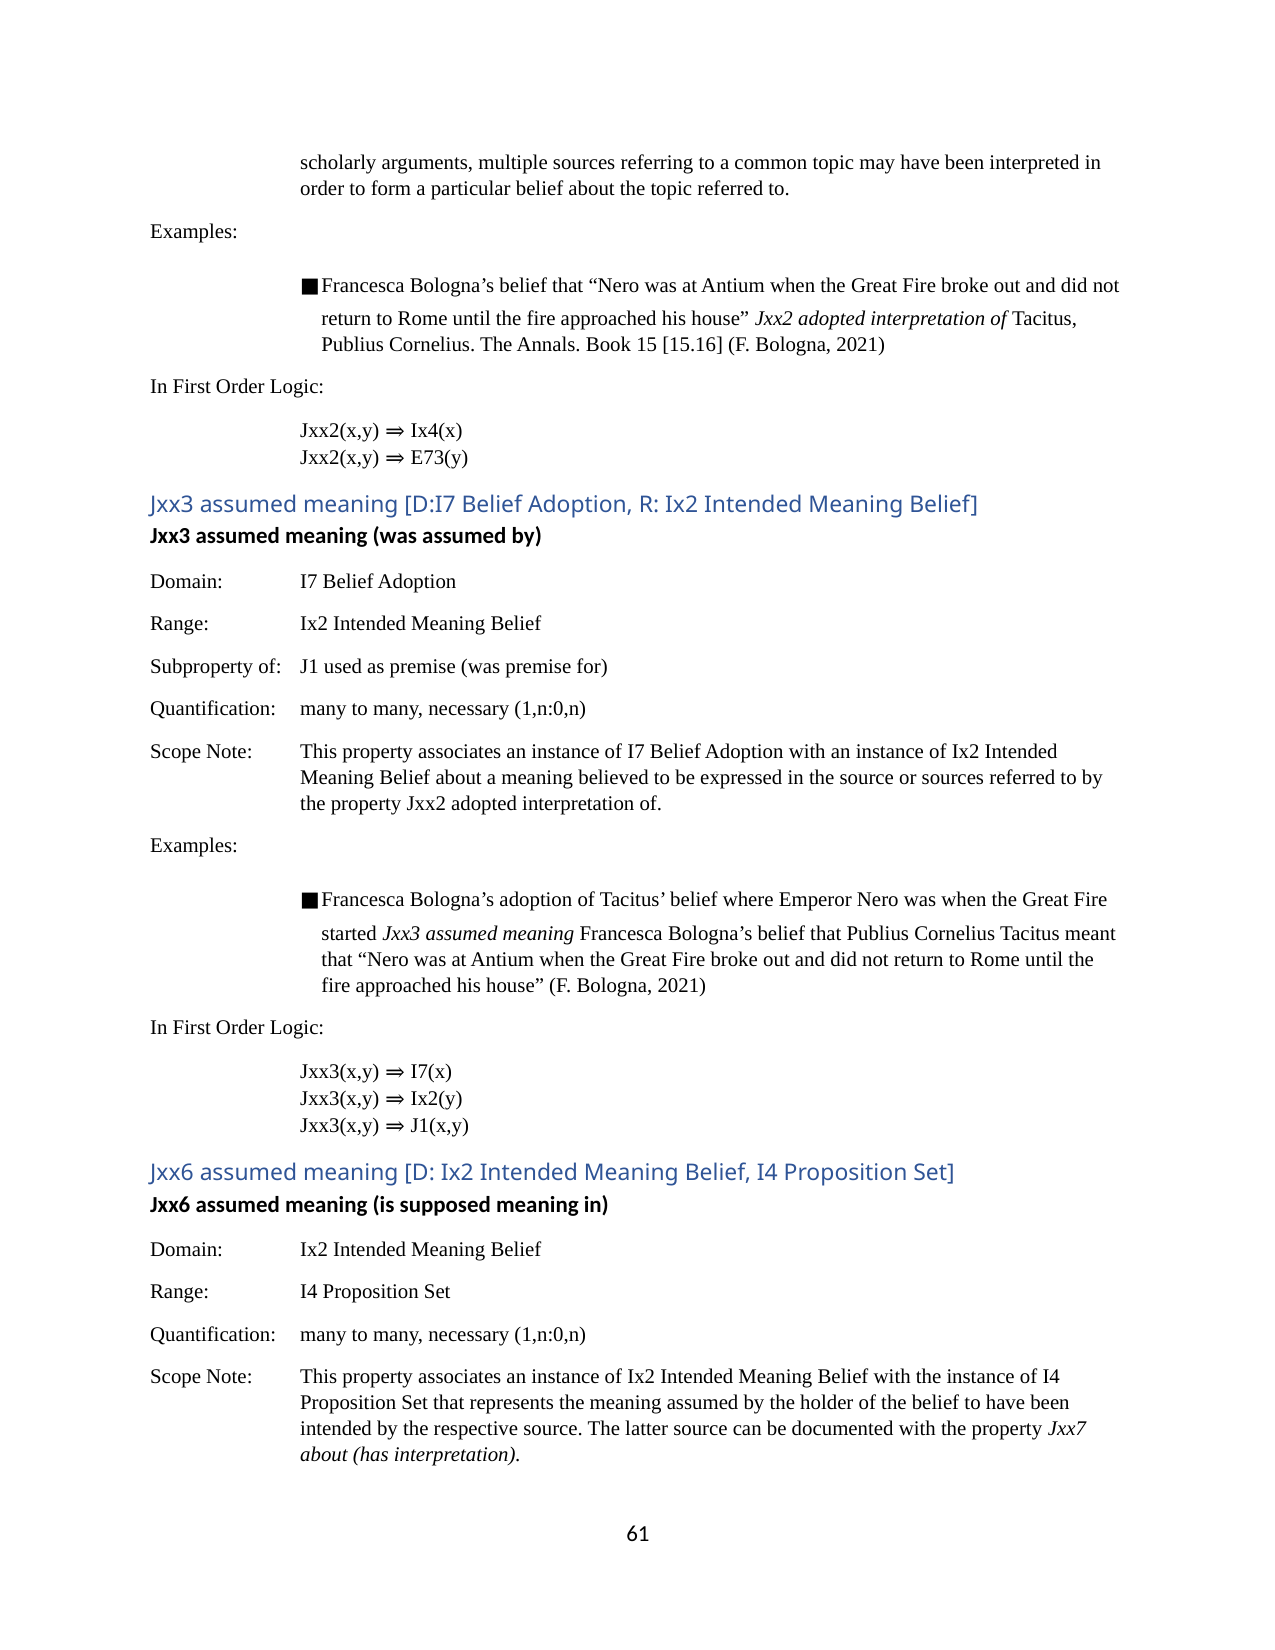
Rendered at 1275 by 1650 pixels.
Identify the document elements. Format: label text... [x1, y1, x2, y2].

text In First Order Logic: [150, 1015, 1125, 1039]
text Scope Note: This property associates an instance of Ix2 Intended Meaning Belief with the instance of I4 Proposition Set that represents the meaning assumed by the holder of the belief to have been intended by the respective source. The latter source can be documented with the property Jxx7 about (has interpretation). [150, 1364, 1125, 1466]
text Quantification: many to many, necessary (1,n:0,n) [150, 696, 1125, 720]
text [150, 150, 1125, 200]
text In First Order Logic: [150, 374, 1125, 398]
text Jxx3(x,y) ⇒ Ix2(y) [300, 1085, 1125, 1110]
text Examples: [150, 833, 1125, 857]
text Examples: [150, 218, 1125, 243]
text Jxx2(x,y) ⇒ E73(y) [300, 444, 1125, 469]
list Francesca Bologna’s adoption of Tacitus’ belief where Emperor Nero was when the Great Fire started Jxx3 assumed meaning Francesca Bologna’s belief that Publius Cornelius Tacitus meant that “Nero was at Antium when the Great Fire broke out and did not return to Rome until the fire approached his house” (F. Bologna, 2021) [300, 876, 1125, 997]
text Scope Note: This property associates an instance of I7 Belief Adoption with an instance of Ix2 Intended Meaning Belief about a meaning believed to be expressed in the source or sources referred to by the property Jxx2 adopted interpretation of. [150, 739, 1125, 815]
text Range: Ix2 Intended Meaning Belief [150, 611, 1125, 635]
subtitle Jxx3 assumed meaning [D:I7 Belief Adoption, R: Ix2 Intended Meaning Belief] [150, 488, 1125, 519]
text Range: I4 Proposition Set [150, 1279, 1125, 1303]
list Francesca Bologna’s belief that “Nero was at Antium when the Great Fire broke out and did not return to Rome until the fire approached his house” Jxx2 adopted interpretation of Tacitus, Publius Cornelius. The Annals. Book 15 [15.16] (F. Bologna, 2021) [300, 261, 1125, 356]
text Domain: Ix2 Intended Meaning Belief [150, 1237, 1125, 1261]
text Domain: I7 Belief Adoption [150, 568, 1125, 593]
text Jxx6 assumed meaning (is supposed meaning in) [150, 1190, 1125, 1218]
text Jxx2(x,y) ⇒ Ix4(x) [300, 417, 1125, 442]
text Jxx3(x,y) ⇒ J1(x,y) [300, 1112, 1125, 1137]
text Subproperty of: J1 used as premise (was premise for) [150, 654, 1125, 678]
subtitle Jxx6 assumed meaning [D: Ix2 Intended Meaning Belief, I4 Proposition Set] [150, 1156, 1125, 1187]
text Jxx3(x,y) ⇒ I7(x) [300, 1058, 1125, 1083]
text Jxx3 assumed meaning (was assumed by) [150, 522, 1125, 550]
text Quantification: many to many, necessary (1,n:0,n) [150, 1322, 1125, 1346]
